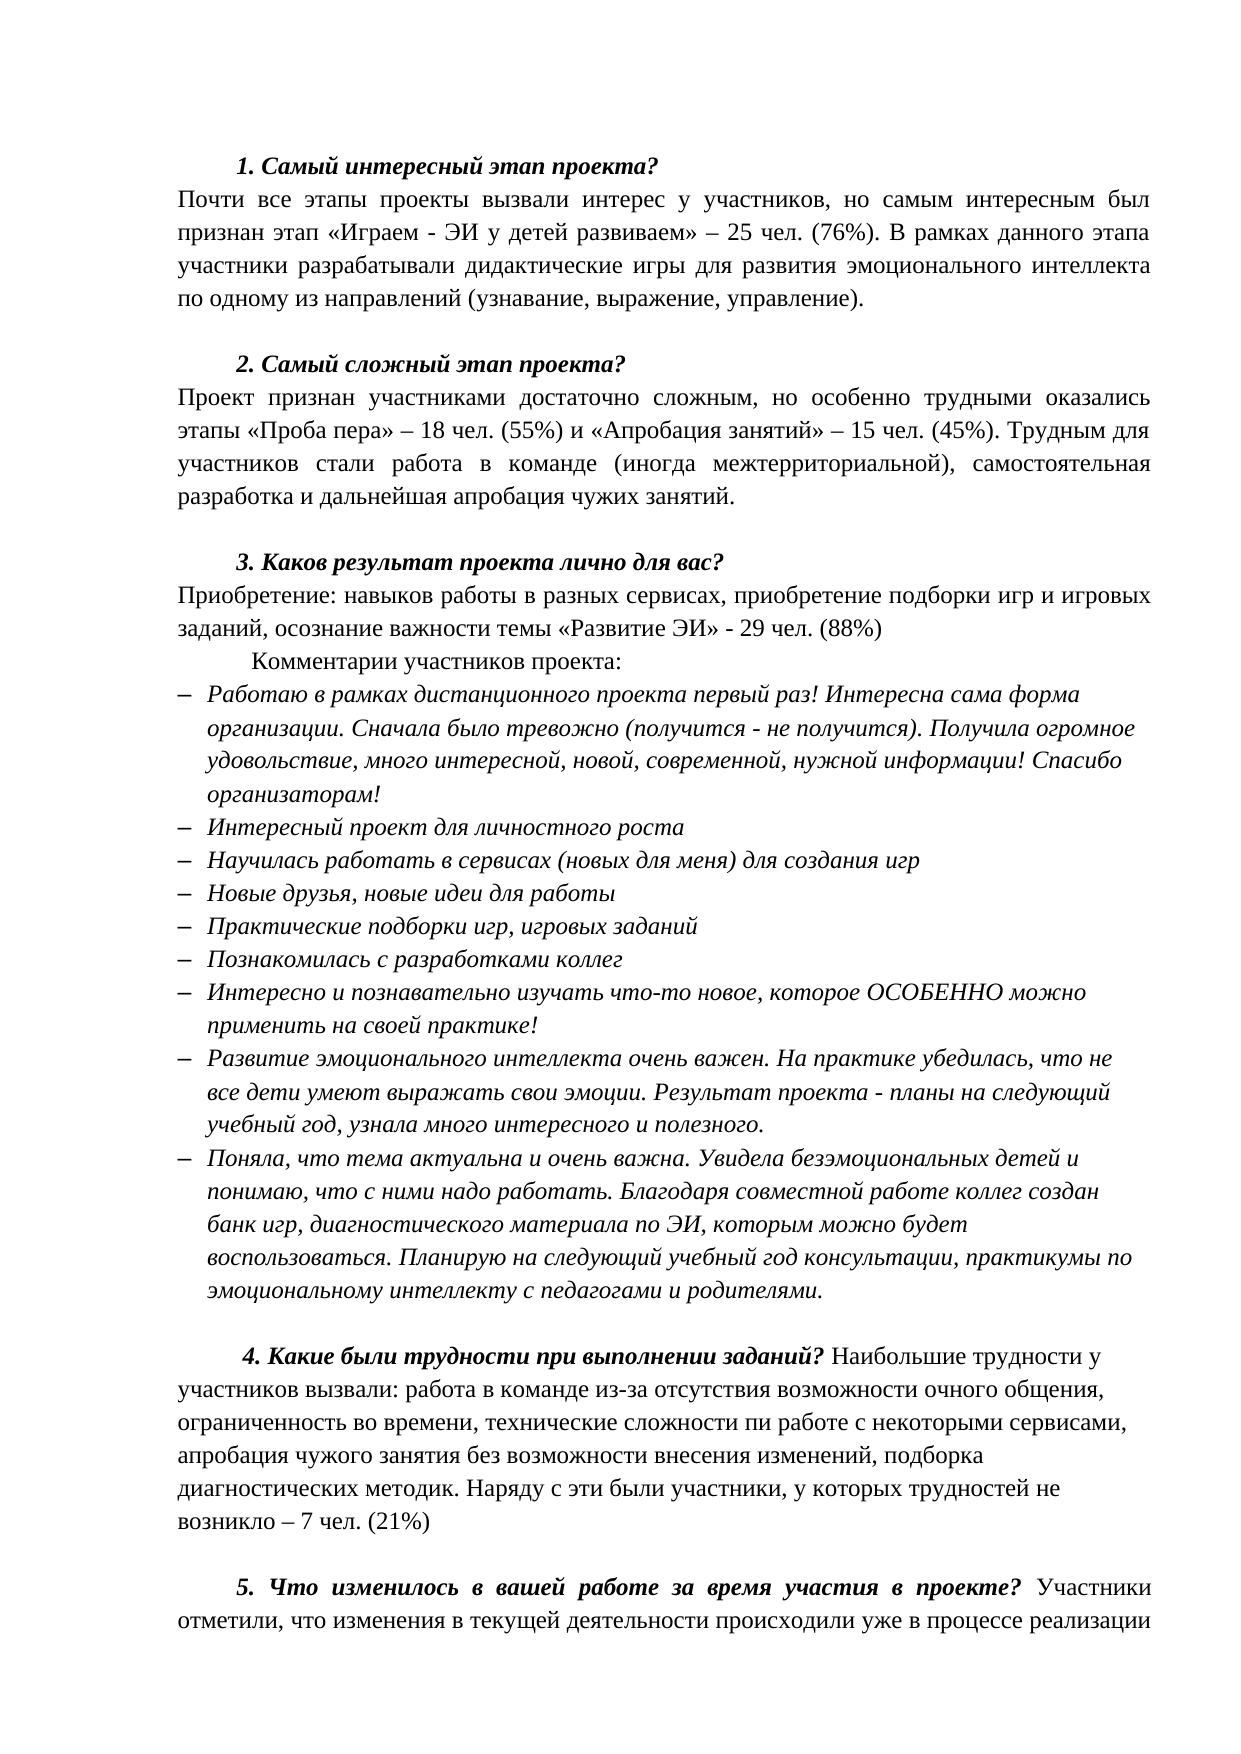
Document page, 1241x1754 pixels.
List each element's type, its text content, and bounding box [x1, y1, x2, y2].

list Научилась работать в сервисах (новых для меня) для создания игр [177, 845, 1152, 874]
list Поняла, что тема актуальна и очень важна. Увидела безэмоциональных детей и понимаю, что с ними надо работать. Благодаря совместной работе коллег создан банк игр, диагностического материала по ЭИ, которым можно будет воспользоваться. Планирую на следующий учебный год консультации, практикумы по эмоциональному интеллекту с педагогами и родителями. [177, 1143, 1152, 1303]
text Комментарии участников проекта: [177, 646, 1152, 675]
text 1. Самый интересный этап проекта? [177, 151, 1152, 180]
list Познакомилась с разработками коллег [177, 944, 1152, 973]
text Проект признан участниками достаточно сложным, но особенно трудными оказались этапы «Проба пера» – 18 чел. (55%) и «Апробация занятий» – 15 чел. (45%). Трудным для участников стали работа в команде (иногда межтерриториальной), самостоятельная разработка и дальнейшая апробация чужих занятий. [177, 382, 1152, 510]
text 2. Самый сложный этап проекта? [177, 349, 1152, 378]
list Новые друзья, новые идеи для работы [177, 878, 1152, 907]
text 4. Какие были трудности при выполнении заданий? Наибольшие трудности у участников вызвали: работа в команде из-за отсутствия возможности очного общения, ограниченность во времени, технические сложности пи работе с некоторыми сервисами, апробация чужого занятия без возможности внесения изменений, подборка диагностических методик. Наряду с эти были участники, у которых трудностей не возникло – 7 чел. (21%) [177, 1341, 1152, 1535]
list Интересный проект для личностного роста [177, 812, 1152, 841]
text Почти все этапы проекты вызвали интерес у участников, но самым интересным был признан этап «Играем - ЭИ у детей развиваем» – 25 чел. (76%). В рамках данного этапа участники разрабатывали дидактические игры для развития эмоционального интеллекта по одному из направлений (узнавание, выражение, управление). [177, 184, 1152, 312]
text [177, 1572, 1152, 1634]
list Интересно и познавательно изучать что-то новое, которое ОСОБЕННО можно применить на своей практике! [177, 977, 1152, 1039]
text Приобретение: навыков работы в разных сервисах, приобретение подборки игр и игровых заданий, осознание важности темы «Развитие ЭИ» - 29 чел. (88%) [177, 580, 1152, 642]
text 3. Каков результат проекта лично для вас? [177, 547, 1152, 576]
list Работаю в рамках дистанционного проекта первый раз! Интересна сама форма организации. Сначала было тревожно (получится - не получится). Получила огромное удовольствие, много интересной, новой, современной, нужной информации! Спасибо организаторам! [177, 679, 1152, 807]
list Развитие эмоционального интеллекта очень важен. На практике убедилась, что не все дети умеют выражать свои эмоции. Результат проекта - планы на следующий учебный год, узнала много интересного и полезного. [177, 1043, 1152, 1138]
list Практические подборки игр, игровых заданий [177, 911, 1152, 940]
